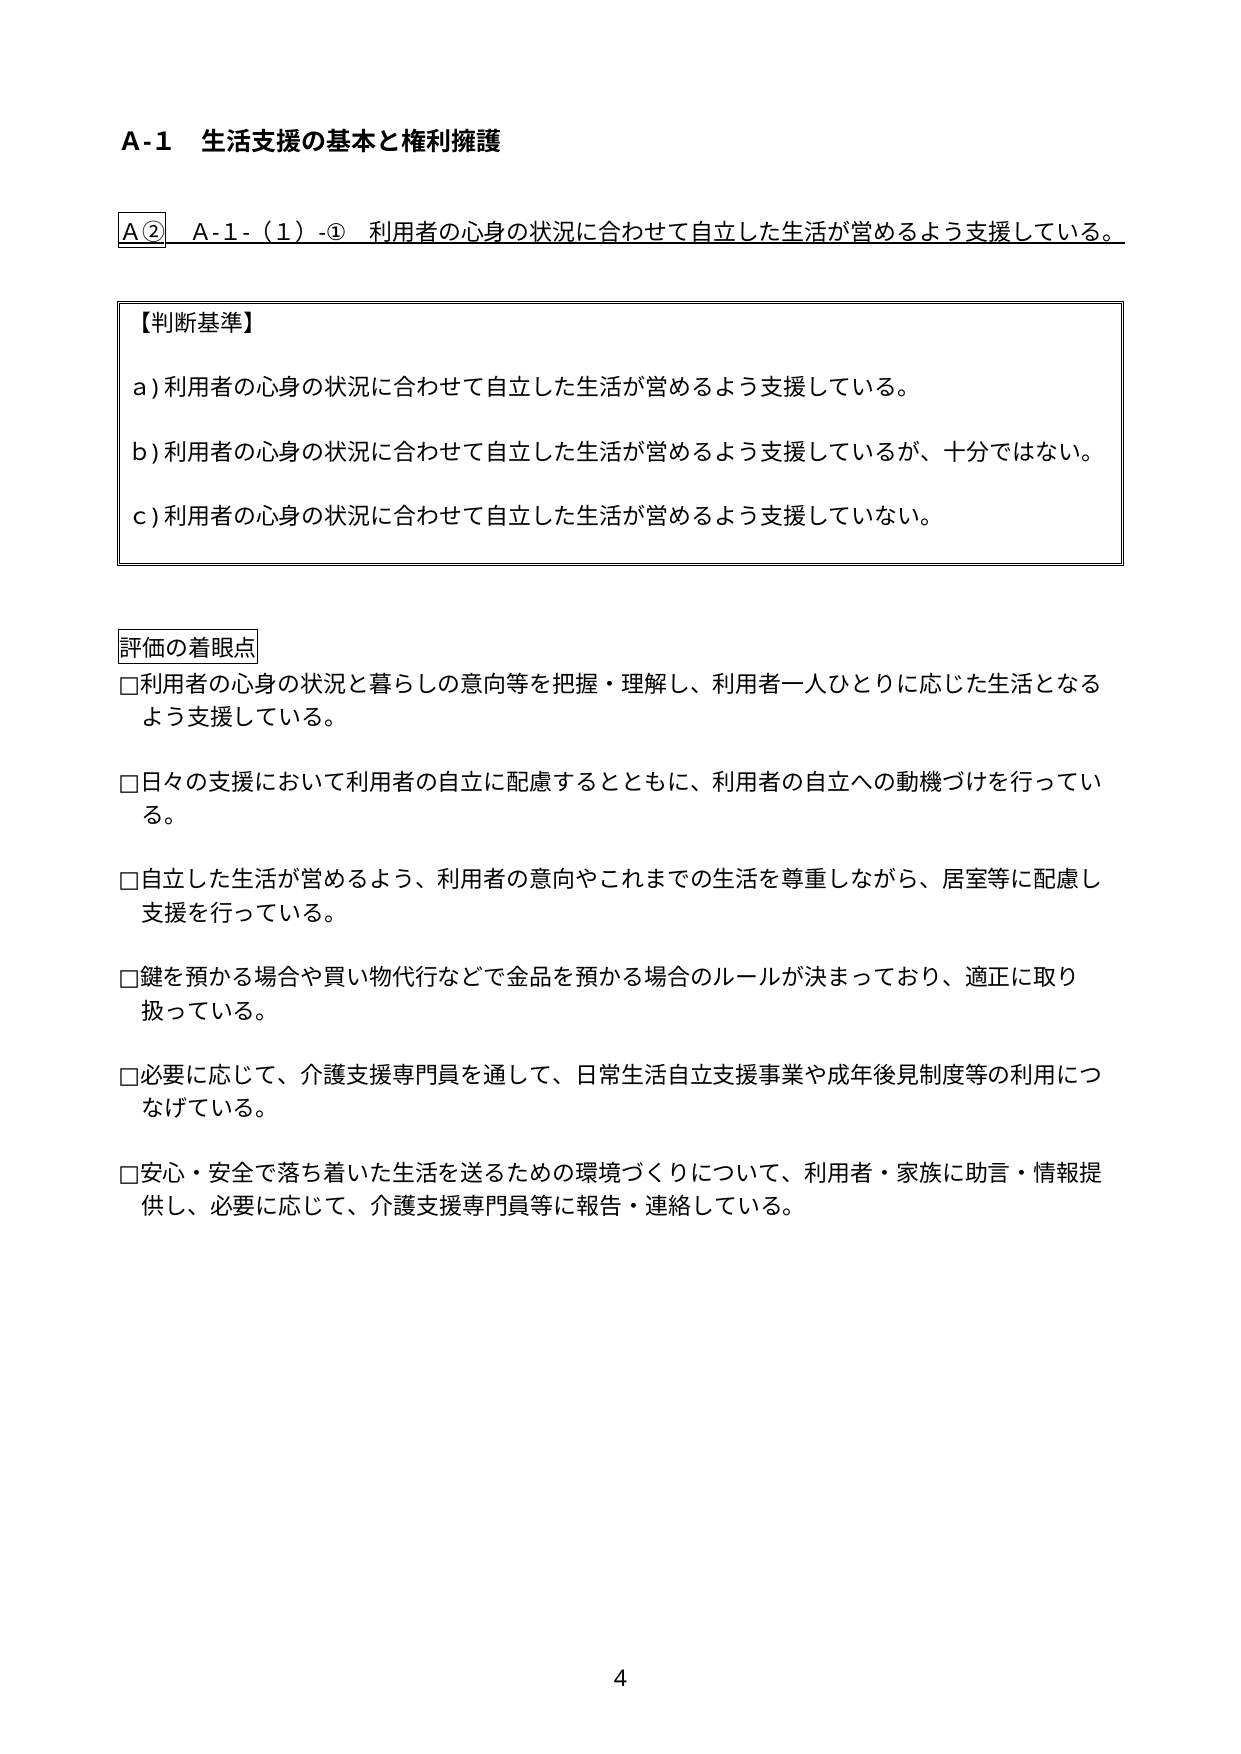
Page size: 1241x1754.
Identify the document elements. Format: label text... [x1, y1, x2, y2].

text 評価の着眼点 [118, 628, 1122, 666]
text □利用者の心身の状況と暮らしの意向等を把握・理解し、利用者一人ひとりに応じた生活となるよう支援している。 [118, 666, 1122, 732]
text Ａ-１ 生活支援の基本と権利擁護 [118, 121, 1122, 159]
text □鍵を預かる場合や買い物代行などで金品を預かる場合のルールが決まっており、適正に取り扱っている。 [118, 959, 1122, 1026]
text □安心・安全で落ち着いた生活を送るための環境づくりについて、利用者・家族に助言・情報提供し、必要に応じて、介護支援専門員等に報告・連絡している。 [118, 1155, 1122, 1221]
text □必要に応じて、介護支援専門員を通して、日常生活自立支援事業や成年後見制度等の利用につなげている。 [118, 1057, 1122, 1123]
table_header 【判断基準】 ａ) 利用者の心身の状況に合わせて自立した生活が営めるよう支援している。 ｂ) 利用者の心身の状況に合わせて自立した生活が営めるよう支援しているが、十分ではない。 ｃ) 利用者の心身の状況に合わせて自立した生活が営めるよう支援していない。 [120, 304, 1121, 563]
text Ａ② Ａ-１-（１）-① 利用者の心身の状況に合わせて自立した生活が営めるよう支援している。 [118, 211, 1122, 242]
text □日々の支援において利用者の自立に配慮するとともに、利用者の自立への動機づけを行っている。 [118, 763, 1122, 830]
text □自立した生活が営めるよう、利用者の意向やこれまでの生活を尊重しながら、居室等に配慮し支援を行っている。 [118, 861, 1122, 928]
